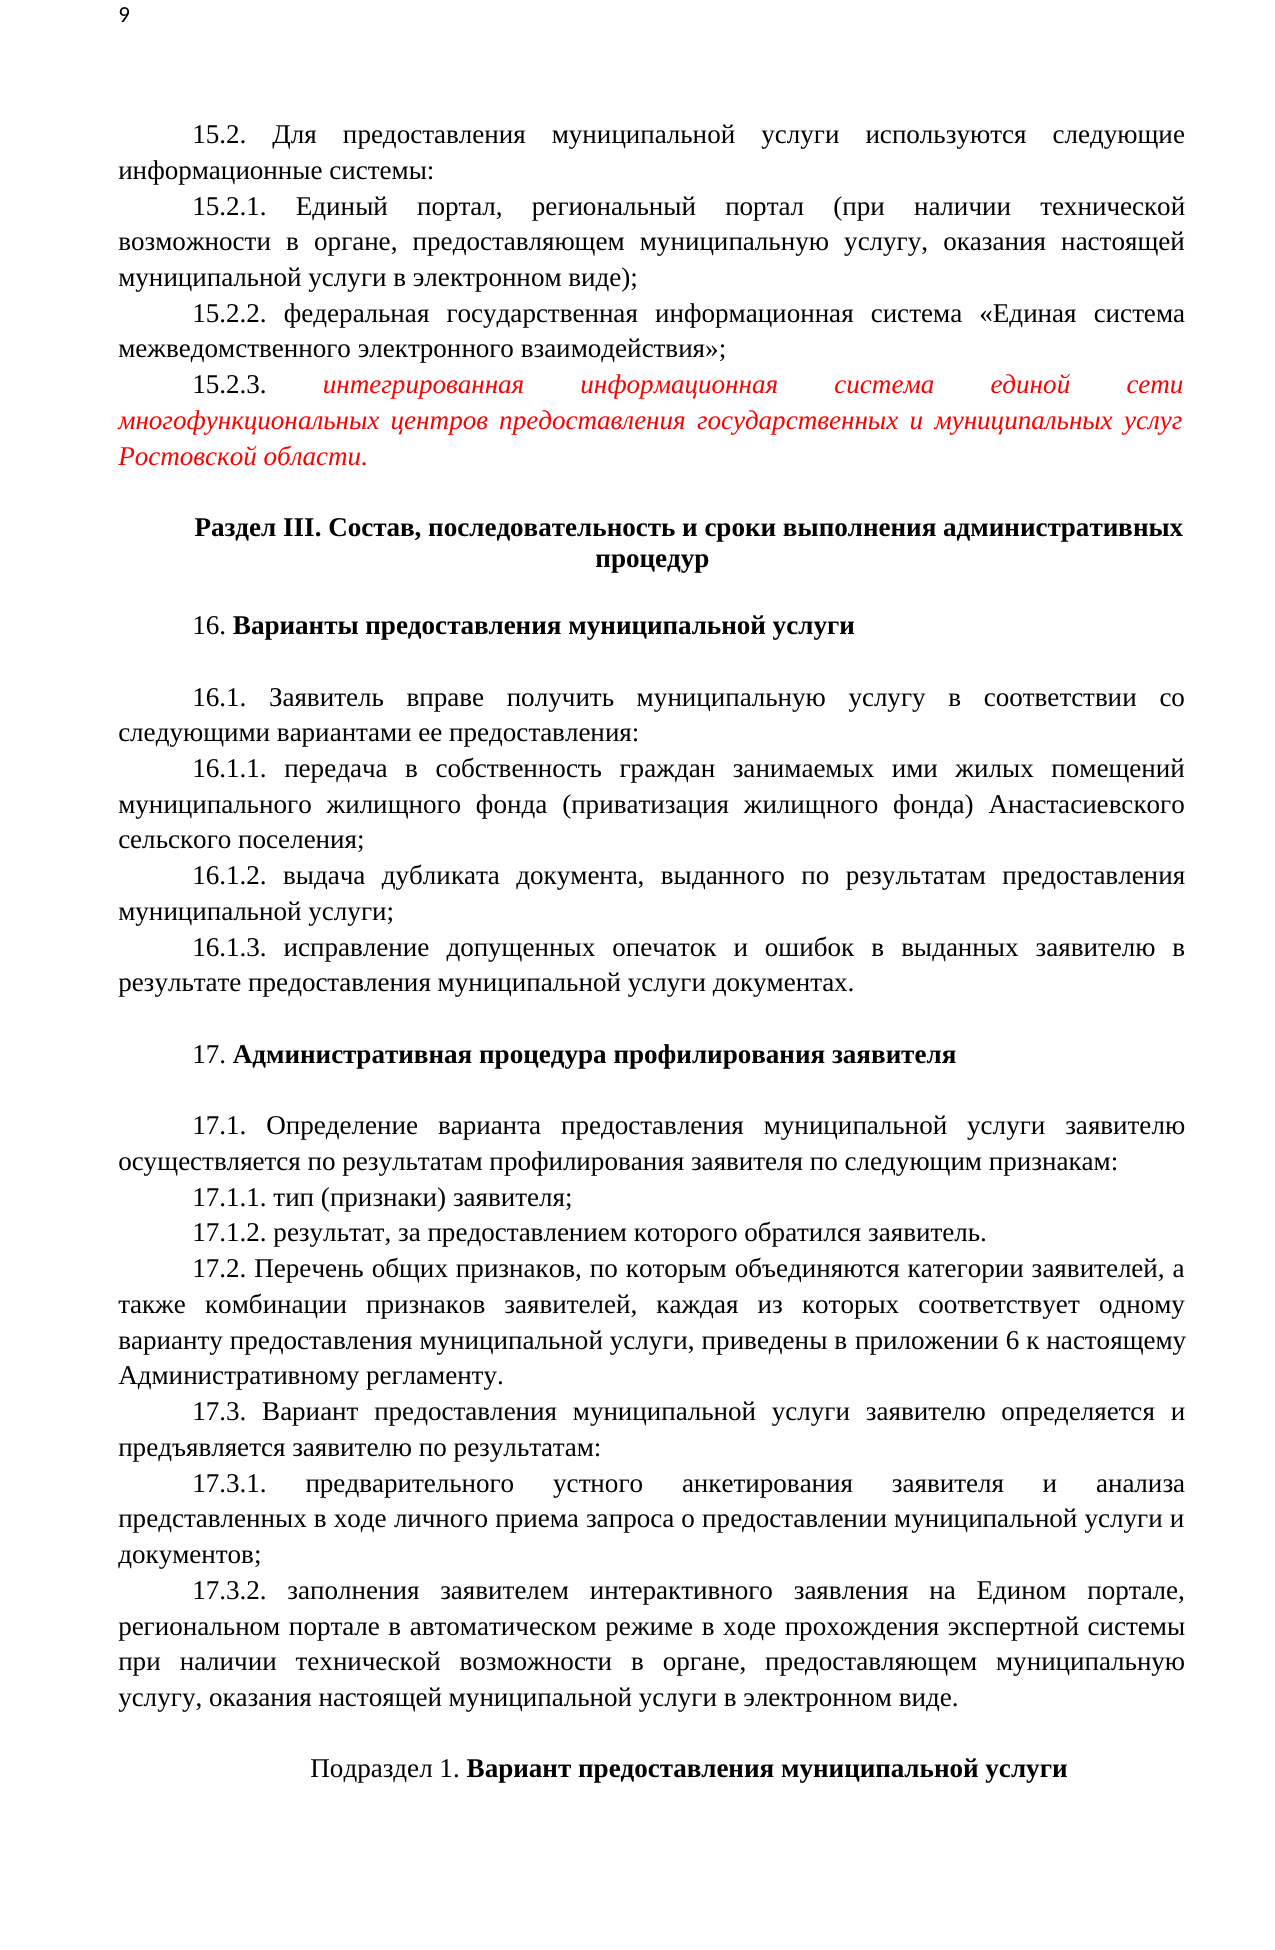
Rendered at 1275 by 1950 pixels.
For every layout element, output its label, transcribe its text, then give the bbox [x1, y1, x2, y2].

text 17.3.2. заполнения заявителем интерактивного заявления на Едином портале, региональном портале в автоматическом режиме в ходе прохождения экспертной системы при наличии технической возможности в органе, предоставляющем муниципальную услугу, оказания настоящей муниципальной услуги в электронном виде. [118, 1574, 1186, 1712]
text 15.2. Для предоставления муниципальной услуги используются следующие информационные системы: [118, 118, 1186, 185]
text 17.2. Перечень общих признаков, по которым объединяются категории заявителей, а также комбинации признаков заявителей, каждая из которых соответствует одному варианту предоставления муниципальной услуги, приведены в приложении 6 к настоящему Административному регламенту. [118, 1252, 1186, 1391]
text 17. Административная процедура профилирования заявителя [118, 1038, 1186, 1069]
text 16. Варианты предоставления муниципальной услуги [118, 609, 1186, 640]
text 17.1.1. тип (признаки) заявителя; [118, 1181, 1186, 1212]
text 17.3.1. предварительного устного анкетирования заявителя и анализа представленных в ходе личного приема запроса о предоставлении муниципальной услуги и документов; [118, 1467, 1186, 1569]
text 17.1.2. результат, за предоставлением которого обратился заявитель. [118, 1217, 1186, 1248]
text 17.1. Определение варианта предоставления муниципальной услуги заявителю осуществляется по результатам профилирования заявителя по следующим признакам: [118, 1109, 1186, 1176]
text 16.1. Заявитель вправе получить муниципальную услугу в соответствии со следующими вариантами ее предоставления: [118, 681, 1186, 747]
text 15.2.3. интегрированная информационная система единой сети многофункциональных центров предоставления государственных и муниципальных услуг Ростовской области. [118, 368, 1186, 471]
text 16.1.3. исправление допущенных опечаток и ошибок в выданных заявителю в результате предоставления муниципальной услуги документах. [118, 931, 1186, 998]
text 15.2.2. федеральная государственная информационная система «Единая система межведомственного электронного взаимодействия»; [118, 297, 1186, 364]
text Раздел III. Состав, последовательность и сроки выполнения административных процедур [118, 511, 1186, 573]
text 16.1.2. выдача дубликата документа, выданного по результатам предоставления муниципальной услуги; [118, 859, 1186, 926]
text 17.3. Вариант предоставления муниципальной услуги заявителю определяется и предъявляется заявителю по результатам: [118, 1395, 1186, 1462]
text 16.1.1. передача в собственность граждан занимаемых ими жилых помещений муниципального жилищного фонда (приватизация жилищного фонда) Анастасиевского сельского поселения; [118, 752, 1186, 855]
text Подраздел 1. Вариант предоставления муниципальной услуги [118, 1752, 1186, 1784]
text 15.2.1. Единый портал, региональный портал (при наличии технической возможности в органе, предоставляющем муниципальную услугу, оказания настоящей муниципальной услуги в электронном виде); [118, 189, 1186, 292]
